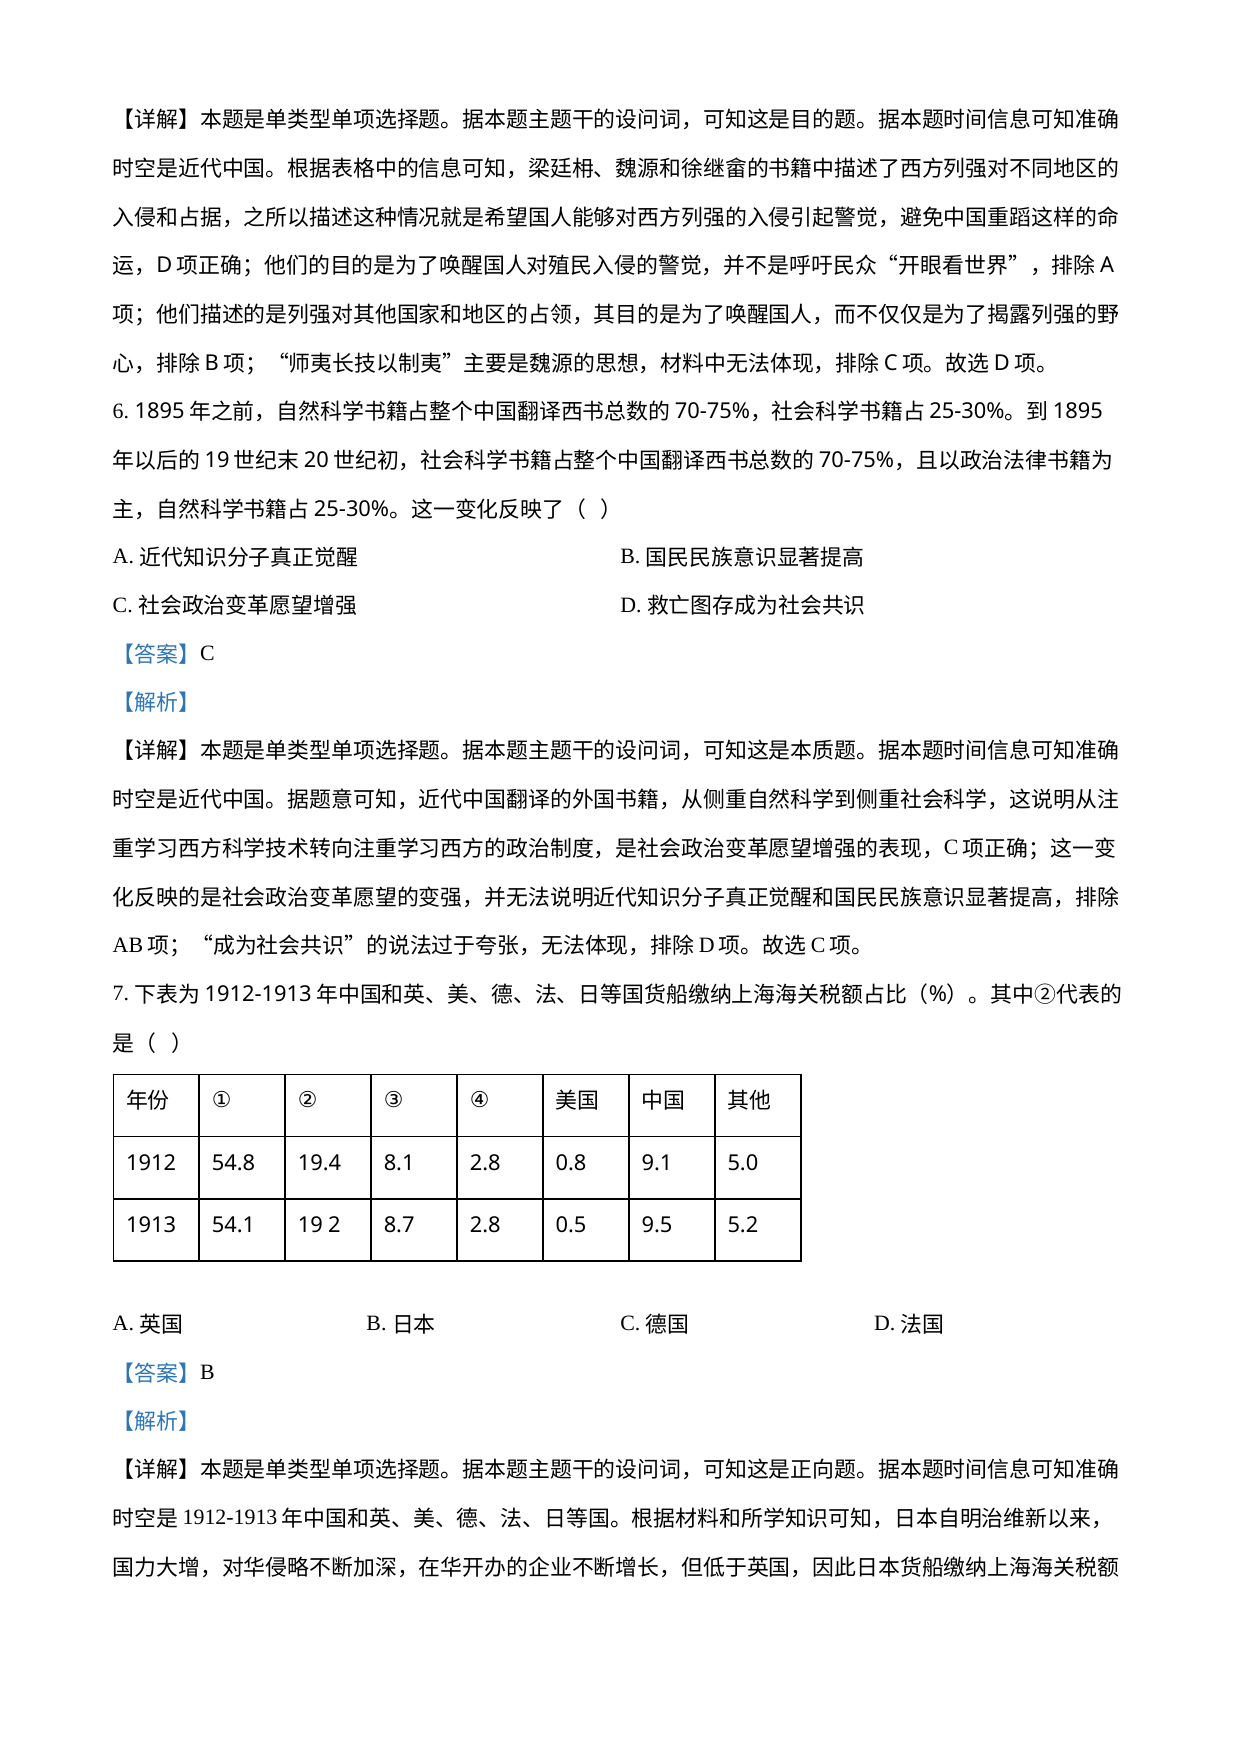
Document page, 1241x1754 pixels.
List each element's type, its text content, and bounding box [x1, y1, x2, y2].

table_cell 5.0 [716, 1137, 800, 1198]
table_header ④ [458, 1075, 542, 1136]
text 7. 下表为1912-1913年中国和英、美、德、法、日等国货船缴纳上海海关税额占比（%）。其中②代表的是（ ） [112, 976, 1128, 1058]
table_header ③ [372, 1075, 456, 1136]
text 【答案】C [112, 636, 1128, 669]
table_header 中国 [630, 1075, 714, 1136]
table_cell 2.8 [458, 1137, 542, 1198]
table_header ① [200, 1075, 284, 1136]
text C. 社会政治变革愿望增强 D. 救亡图存成为社会共识 [112, 588, 1128, 621]
table_header 其他 [716, 1075, 800, 1136]
table_header 美国 [544, 1075, 628, 1136]
text 6. 1895年之前，自然科学书籍占整个中国翻译西书总数的70-75%，社会科学书籍占25-30%。到1895年以后的19世纪末20世纪初，社会科学书籍占整个中国翻译西书总数的70-75%，且以政治法律书籍为主，自然科学书籍占25-30%。这一变化反映了（ ） [112, 394, 1128, 524]
text A. 英国 B. 日本 C. 德国 D. 法国 [112, 1307, 1128, 1339]
text 【解析】 [112, 685, 1128, 717]
table_cell 1913 [114, 1200, 198, 1260]
table_cell 19.4 [286, 1137, 370, 1198]
text 【答案】B [112, 1355, 1128, 1388]
table_cell 0.5 [544, 1200, 628, 1260]
table_cell 54.1 [200, 1200, 284, 1260]
table_cell 54.8 [200, 1137, 284, 1198]
table_cell 9.1 [630, 1137, 714, 1198]
table_cell 9.5 [630, 1200, 714, 1260]
table_cell 192 [286, 1200, 370, 1260]
table_header 年份 [114, 1075, 198, 1136]
table_cell 1912 [114, 1137, 198, 1198]
text A. 近代知识分子真正觉醒 B. 国民民族意识显著提高 [112, 540, 1128, 572]
table_cell 2.8 [458, 1200, 542, 1260]
table_cell 0.8 [544, 1137, 628, 1198]
text 【解析】 [112, 1403, 1128, 1436]
table_cell 5.2 [716, 1200, 800, 1260]
table_header ② [286, 1075, 370, 1136]
text 【详解】本题是单类型单项选择题。据本题主题干的设问词，可知这是目的题。据本题时间信息可知准确时空是近代中国。根据表格中的信息可知，梁廷枏、魏源和徐继畲的书籍中描述了西方列强对不同地区的入侵和占据，之所以描述这种情况就是希望国人能够对西方列强的入侵引起警觉，避免中国重蹈这样的命运，D项正确；他们的目的是为了唤醒国人对殖民入侵的警觉，并不是呼吁民众“开眼看世界”，排除A项；他们描述的是列强对其他国家和地区的占领，其目的是为了唤醒国人，而不仅仅是为了揭露列强的野心，排除B项；“师夷长技以制夷”主要是魏源的思想，材料中无法体现，排除C项。故选D项。 [112, 102, 1128, 378]
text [112, 1452, 1128, 1582]
text 【详解】本题是单类型单项选择题。据本题主题干的设问词，可知这是本质题。据本题时间信息可知准确时空是近代中国。据题意可知，近代中国翻译的外国书籍，从侧重自然科学到侧重社会科学，这说明从注重学习西方科学技术转向注重学习西方的政治制度，是社会政治变革愿望增强的表现，C项正确；这一变化反映的是社会政治变革愿望的变强，并无法说明近代知识分子真正觉醒和国民民族意识显著提高，排除AB项；“成为社会共识”的说法过于夸张，无法体现，排除D项。故选C项。 [112, 733, 1128, 961]
table_cell 8.7 [372, 1200, 456, 1260]
table_cell 8.1 [372, 1137, 456, 1198]
